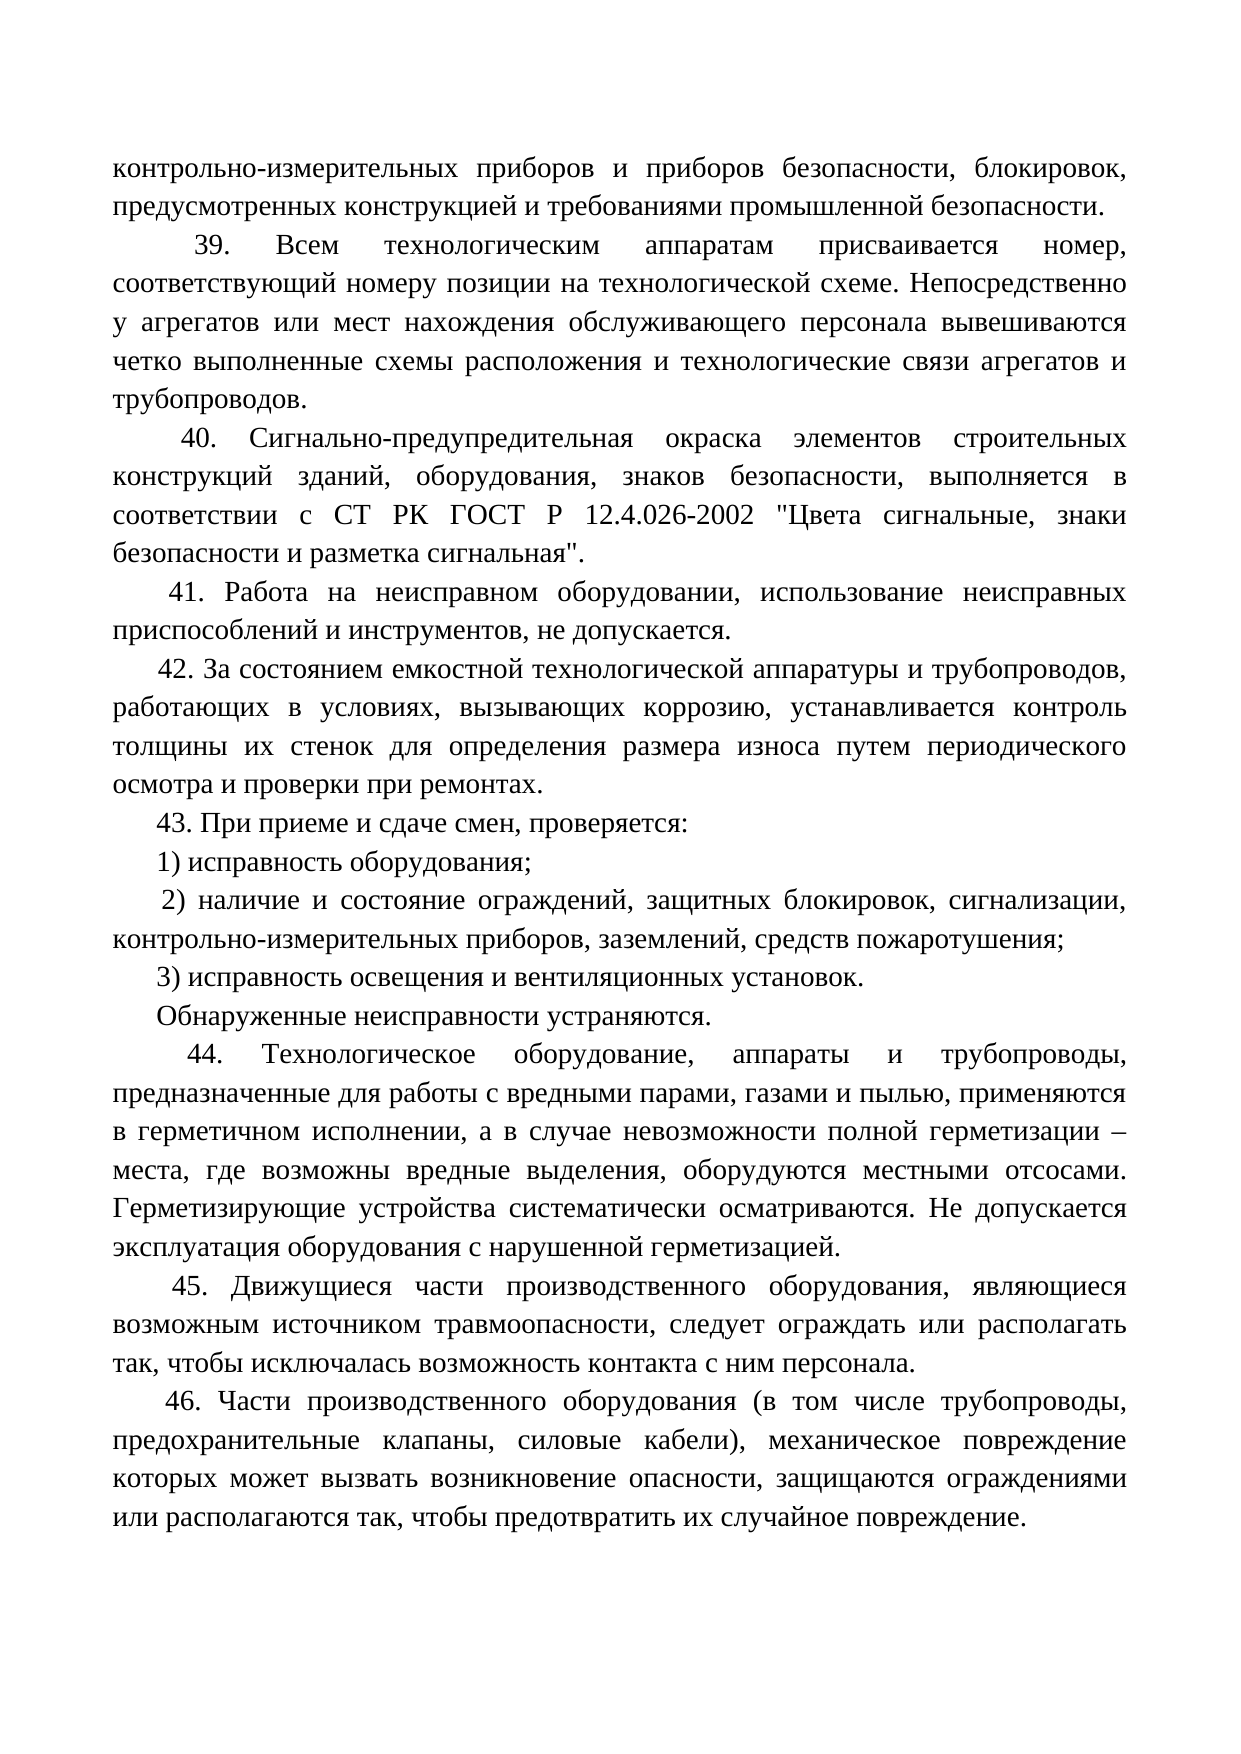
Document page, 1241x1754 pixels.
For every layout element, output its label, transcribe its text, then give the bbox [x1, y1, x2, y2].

text 40. Сигнально-предупредительная окраска элементов строительных конструкций зданий, оборудования, знаков безопасности, выполняется в соответствии с СТ РК ГОСТ Р 12.4.026-2002 "Цвета сигнальные, знаки безопасности и разметка сигнальная". [112, 420, 1128, 569]
text 42. За состоянием емкостной технологической аппаратуры и трубопроводов, работающих в условиях, вызывающих коррозию, устанавливается контроль толщины их стенок для определения размера износа путем периодического осмотра и проверки при ремонтах. [112, 651, 1128, 800]
text 46. Части производственного оборудования (в том числе трубопроводы, предохранительные клапаны, силовые кабели), механическое повреждение которых может вызвать возникновение опасности, защищаются ограждениями или располагаются так, чтобы предотвратить их случайное повреждение. [112, 1383, 1128, 1532]
text 43. При приеме и сдаче смен, проверяется: [112, 805, 1128, 839]
text 39. Всем технологическим аппаратам присваивается номер, соответствующий номеру позиции на технологической схеме. Непосредственно у агрегатов или мест нахождения обслуживающего персонала вывешиваются четко выполненные схемы расположения и технологические связи агрегатов и трубопроводов. [112, 227, 1128, 415]
text 45. Движущиеся части производственного оборудования, являющиеся возможным источником травмоопасности, следует ограждать или располагать так, чтобы исключалась возможность контакта с ним персонала. [112, 1268, 1128, 1378]
text 2) наличие и состояние ограждений, защитных блокировок, сигнализации, контрольно-измерительных приборов, заземлений, средств пожаротушения; [112, 882, 1128, 954]
text Обнаруженные неисправности устраняются. [112, 998, 1128, 1031]
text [112, 150, 1128, 222]
text 3) исправность освещения и вентиляционных установок. [112, 959, 1128, 993]
text 41. Работа на неисправном оборудовании, использование неисправных приспособлений и инструментов, не допускается. [112, 574, 1128, 646]
text 1) исправность оборудования; [112, 844, 1128, 877]
text 44. Технологическое оборудование, аппараты и трубопроводы, предназначенные для работы с вредными парами, газами и пылью, применяются в герметичном исполнении, а в случае невозможности полной герметизации – места, где возможны вредные выделения, оборудуются местными отсосами. Герметизирующие устройства систематически осматриваются. Не допускается эксплуатация оборудования с нарушенной герметизацией. [112, 1036, 1128, 1263]
